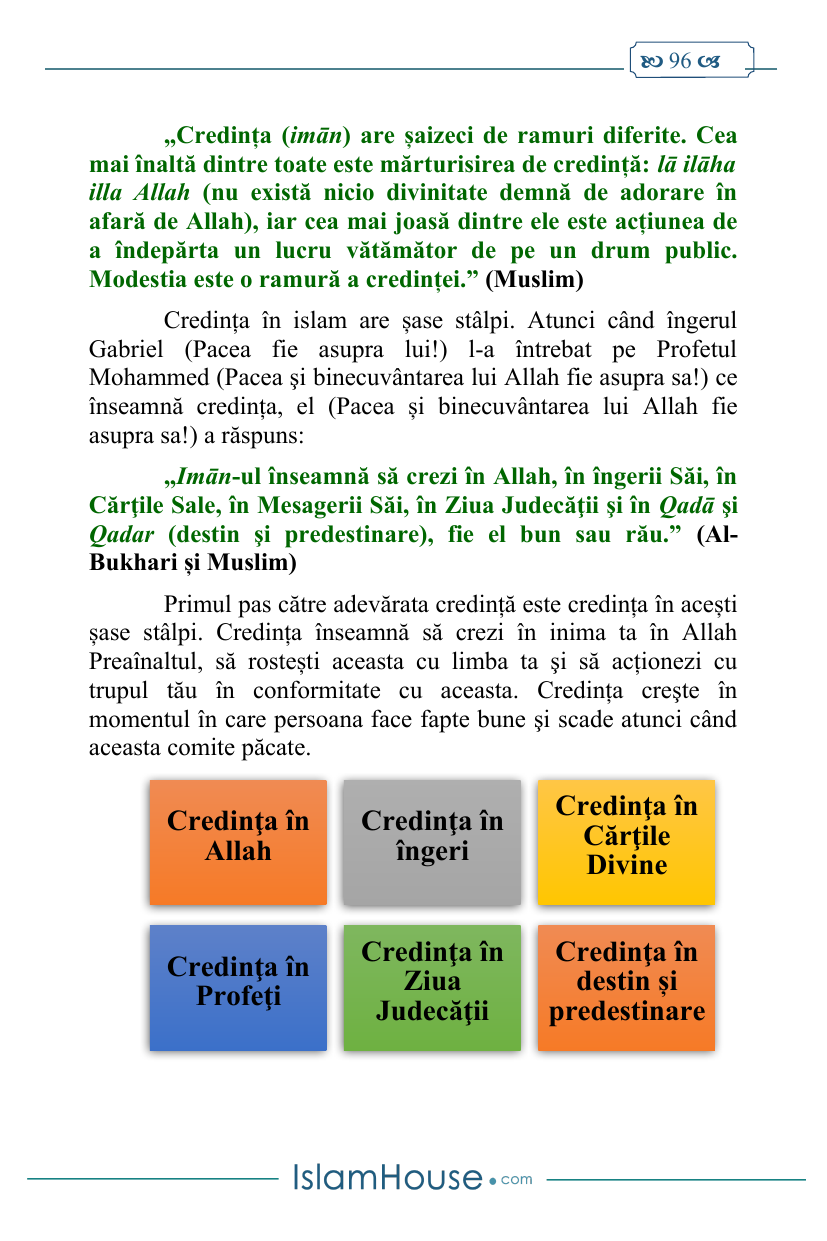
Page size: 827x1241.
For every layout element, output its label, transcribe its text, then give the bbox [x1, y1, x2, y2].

picture [20, 1158, 279, 1195]
text Primul pas către adevărata credință este credința în acești șase stâlpi. Credința înseamnă să crezi în inima ta în Allah Preaînaltul, să rostești aceasta cu limba ta şi să acționezi cu trupul tău în conformitate cu aceasta. Credința creşte în momentul în care persoana face fapte bune şi scade atunci când aceasta comite păcate. [89, 589, 738, 761]
text Credința în islam are șase stâlpi. Atunci când îngerul Gabriel (Pacea fie asupra lui!) l-a întrebat pe Profetul Mohammed (Pacea şi binecuvântarea lui Allah fie asupra sa!) ce înseamnă credința, el (Pacea și binecuvântarea lui Allah fie asupra sa!) a răspuns: [89, 305, 738, 449]
picture [286, 1159, 806, 1196]
text „Credința (imān) are șaizeci de ramuri diferite. Cea mai înaltă dintre toate este mărturisirea de credință: lā ilāha illa Allah (nu există nicio divinitate demnă de adorare în afară de Allah), iar cea mai joasă dintre ele este acțiunea de a îndepărta un lucru vătămător de pe un drum public. Modestia este o ramură a credinței.” (Muslim) [89, 120, 738, 292]
text „Imān-ul înseamnă să crezi în Allah, în îngerii Săi, în Cărţile Sale, în Mesagerii Săi, în Ziua Judecăţii şi în Qadā şi Qadar (destin şi predestinare), fie el bun sau rău.” (Al-Bukhari și Muslim) [89, 461, 738, 576]
